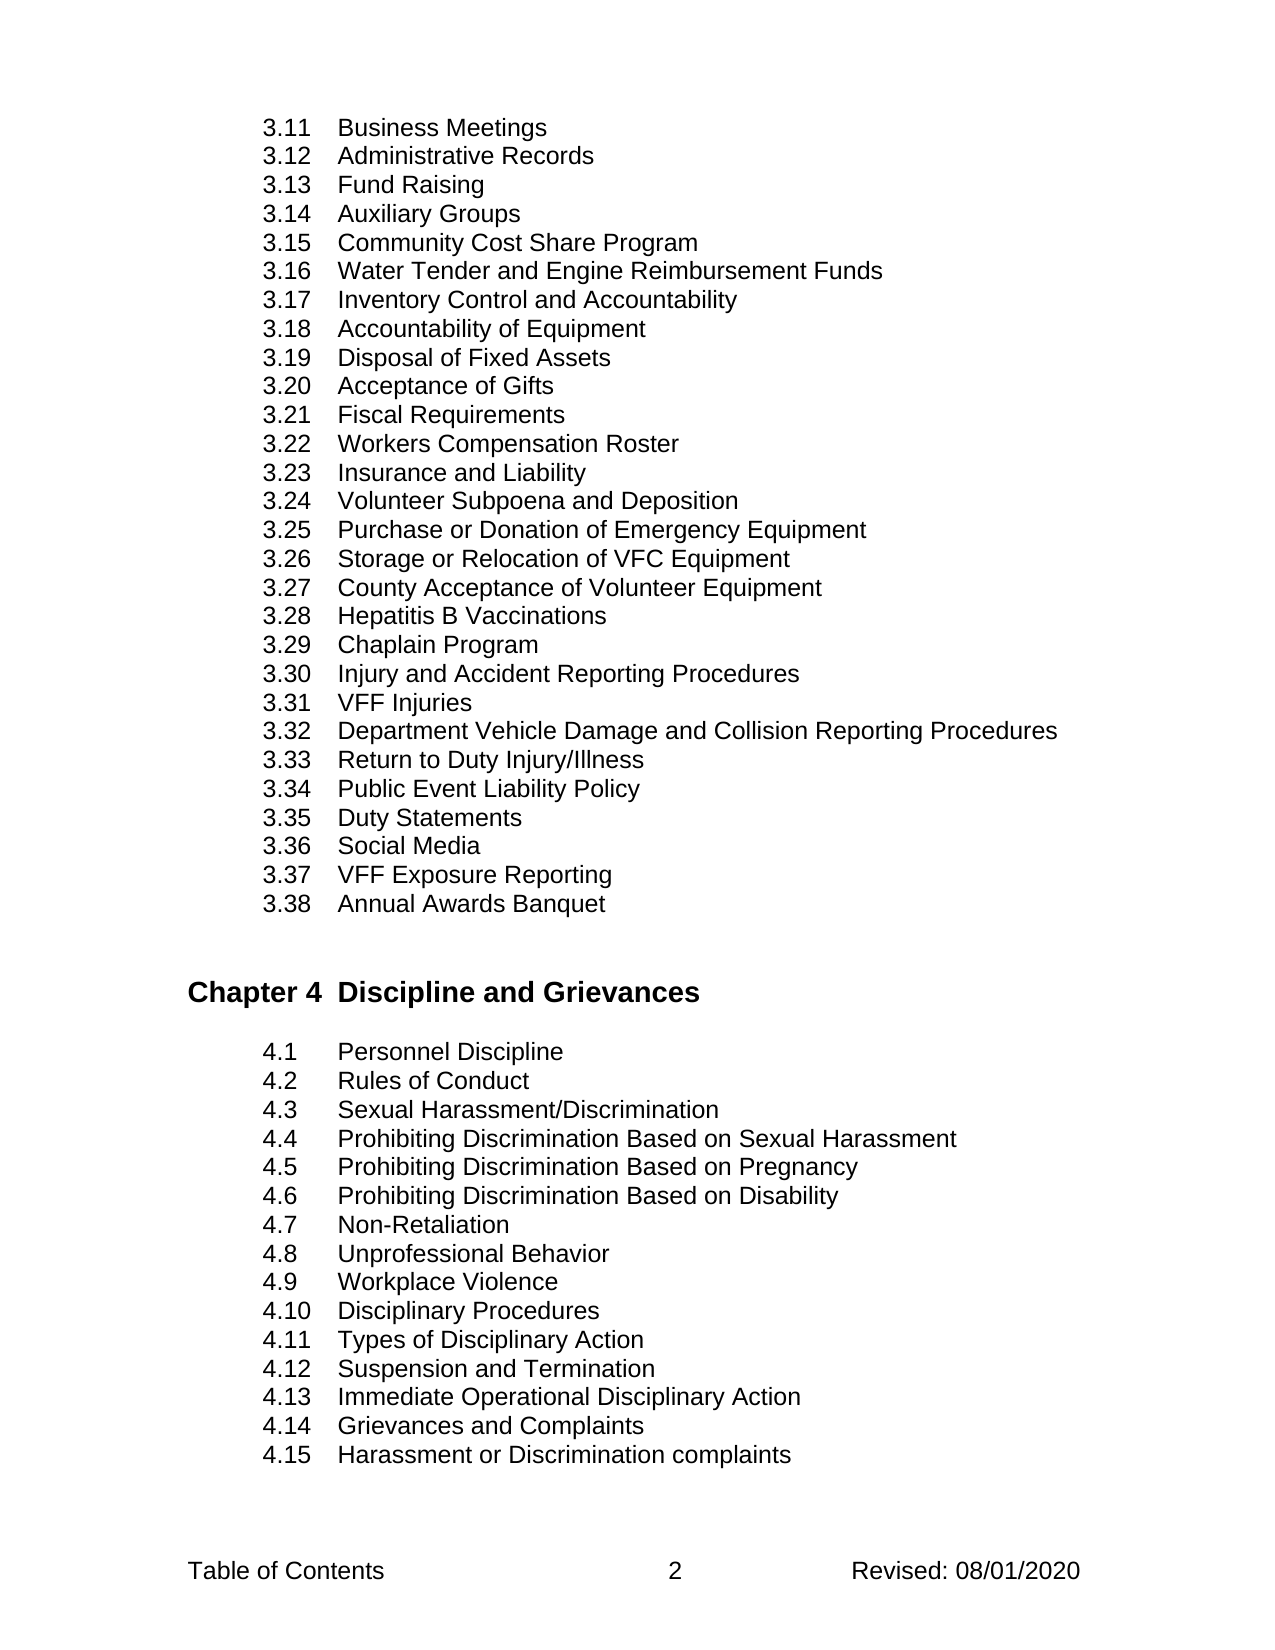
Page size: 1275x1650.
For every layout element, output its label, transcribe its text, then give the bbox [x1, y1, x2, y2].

text 3.24 Volunteer Subpoena and Deposition [187, 486, 1162, 515]
text 3.37 VFF Exposure Reporting [187, 860, 1162, 889]
text 3.15 Community Cost Share Program [187, 227, 1162, 256]
text 3.29 Chaplain Program [187, 630, 1162, 659]
text 3.22 Workers Compensation Roster [187, 429, 1162, 457]
text 4.2 Rules of Conduct [187, 1066, 1162, 1095]
text 3.21 Fiscal Requirements [187, 400, 1162, 429]
text 3.34 Public Event Liability Policy [187, 774, 1162, 802]
text 4.14 Grievances and Complaints [187, 1411, 1162, 1440]
text 3.16 Water Tender and Engine Reimbursement Funds [187, 256, 1162, 285]
text 4.15 Harassment or Discrimination complaints [187, 1440, 1162, 1468]
text 3.32 Department Vehicle Damage and Collision Reporting Procedures [262, 716, 1162, 745]
text 3.11 Business Meetings [187, 112, 1162, 141]
text 4.13 Immediate Operational Disciplinary Action [187, 1382, 1162, 1411]
text Chapter 4 Discipline and Grievances [187, 975, 1162, 1008]
text 3.13 Fund Raising [187, 170, 1162, 199]
text 3.38 Annual Awards Banquet [187, 889, 1162, 917]
text 3.12 Administrative Records [187, 141, 1162, 170]
text 3.36 Social Media [187, 831, 1162, 860]
text 4.4 Prohibiting Discrimination Based on Sexual Harassment [187, 1123, 1162, 1152]
text 3.23 Insurance and Liability [187, 457, 1162, 486]
text 4.6 Prohibiting Discrimination Based on Disability [187, 1181, 1162, 1210]
text 3.25 Purchase or Donation of Emergency Equipment [187, 515, 1162, 544]
text 4.11 Types of Disciplinary Action [187, 1325, 1162, 1353]
text 4.7 Non-Retaliation [187, 1210, 1162, 1238]
text 3.20 Acceptance of Gifts [187, 371, 1162, 400]
text 3.30 Injury and Accident Reporting Procedures [187, 659, 1162, 687]
text 3.27 County Acceptance of Volunteer Equipment [187, 572, 1162, 601]
text 4.10 Disciplinary Procedures [187, 1296, 1162, 1325]
text 3.18 Accountability of Equipment [187, 314, 1162, 342]
text 3.26 Storage or Relocation of VFC Equipment [187, 544, 1162, 572]
text 4.3 Sexual Harassment/Discrimination [187, 1095, 1162, 1123]
text 4.9 Workplace Violence [187, 1267, 1162, 1296]
text 3.31 VFF Injuries [187, 687, 1162, 716]
text 3.14 Auxiliary Groups [187, 199, 1162, 227]
text 3.17 Inventory Control and Accountability [187, 285, 1162, 314]
text 4.8 Unprofessional Behavior [187, 1238, 1162, 1267]
text 3.28 Hepatitis B Vaccinations [187, 601, 1162, 630]
text 3.33 Return to Duty Injury/Illness [187, 745, 1162, 774]
text 4.5 Prohibiting Discrimination Based on Pregnancy [187, 1152, 1162, 1181]
text 3.19 Disposal of Fixed Assets [187, 342, 1162, 371]
text 4.12 Suspension and Termination [187, 1353, 1162, 1382]
text 3.35 Duty Statements [187, 802, 1162, 831]
text 4.1 Personnel Discipline [187, 1037, 1162, 1066]
